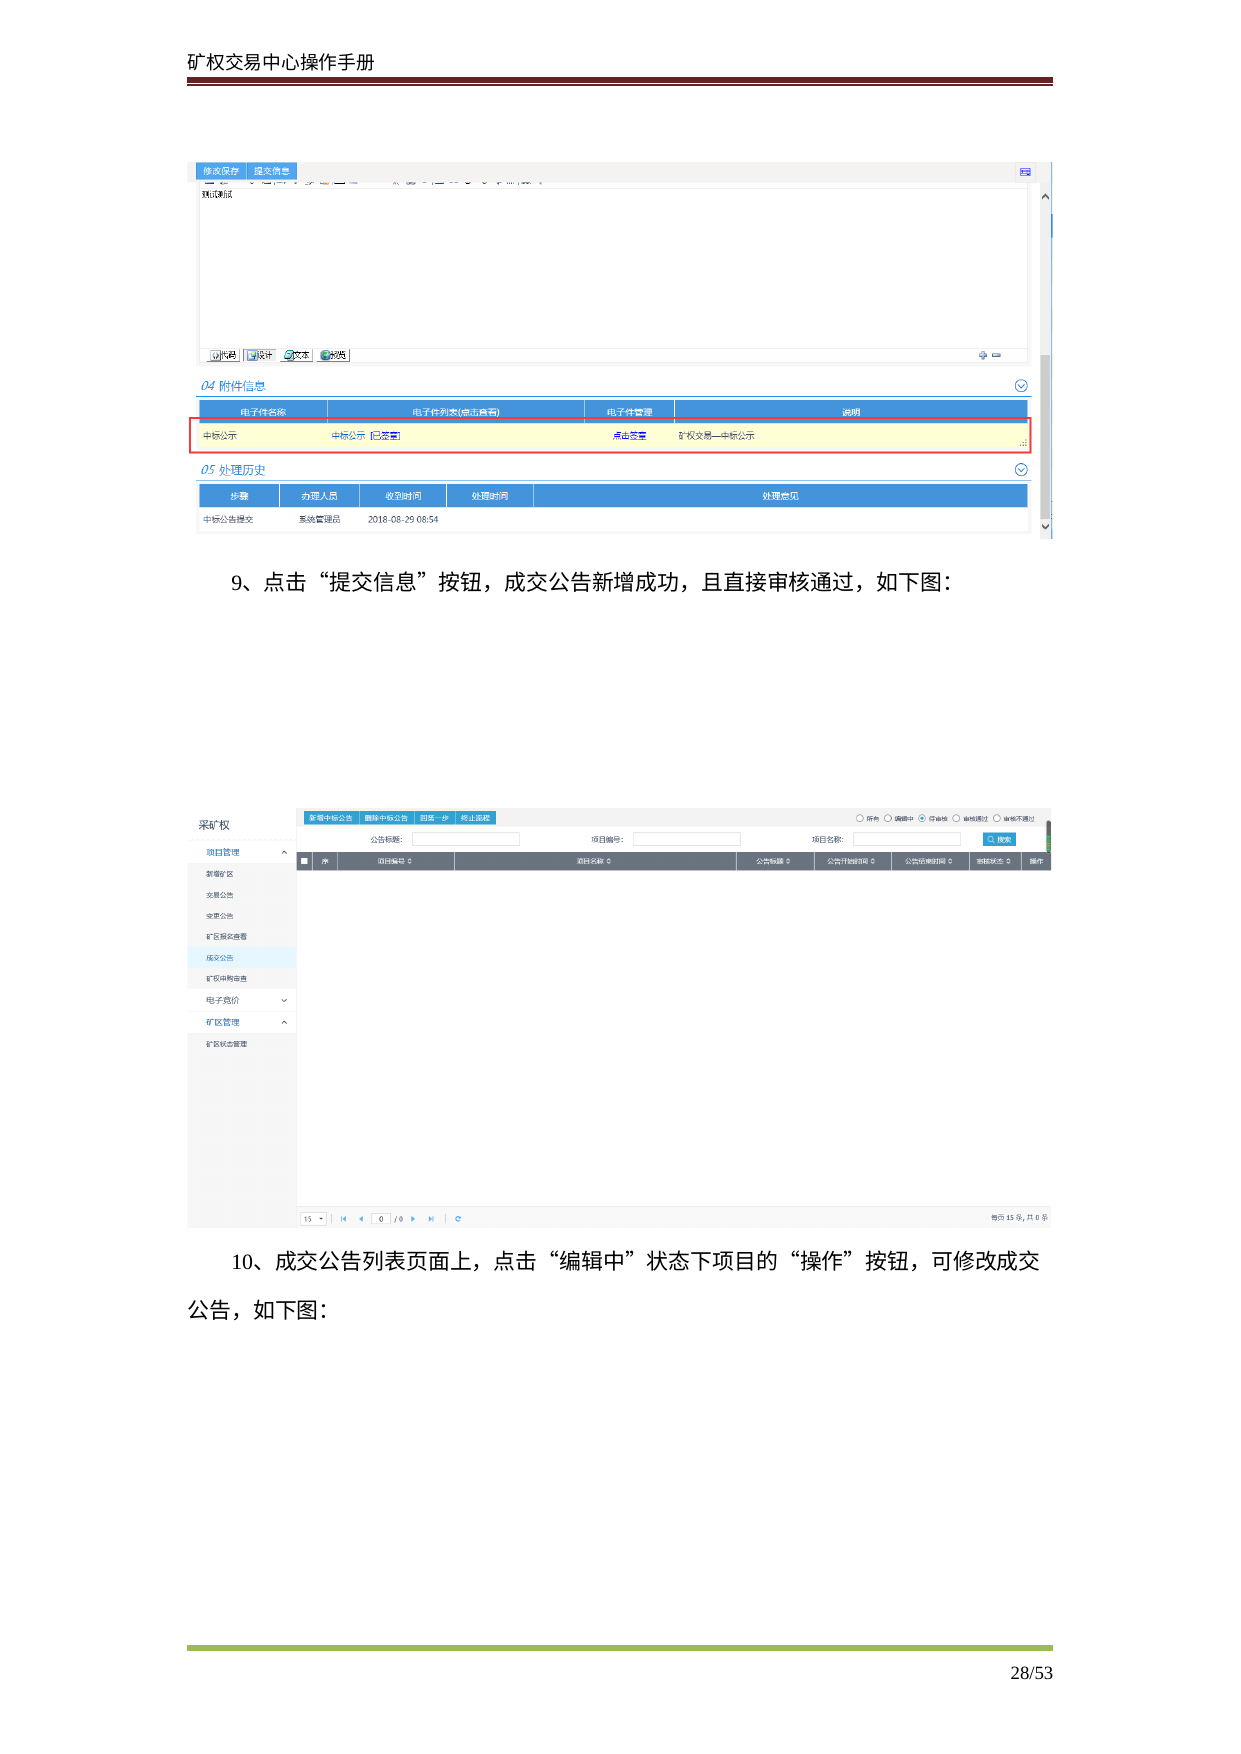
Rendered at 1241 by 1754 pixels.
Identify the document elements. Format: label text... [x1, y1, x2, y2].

picture [187, 808, 1052, 1228]
picture [187, 162, 1053, 539]
text 10、成交公告列表页面上，点击“编辑中”状态下项目的“操作”按钮，可修改成交公告，如下图： [187, 1243, 1053, 1325]
